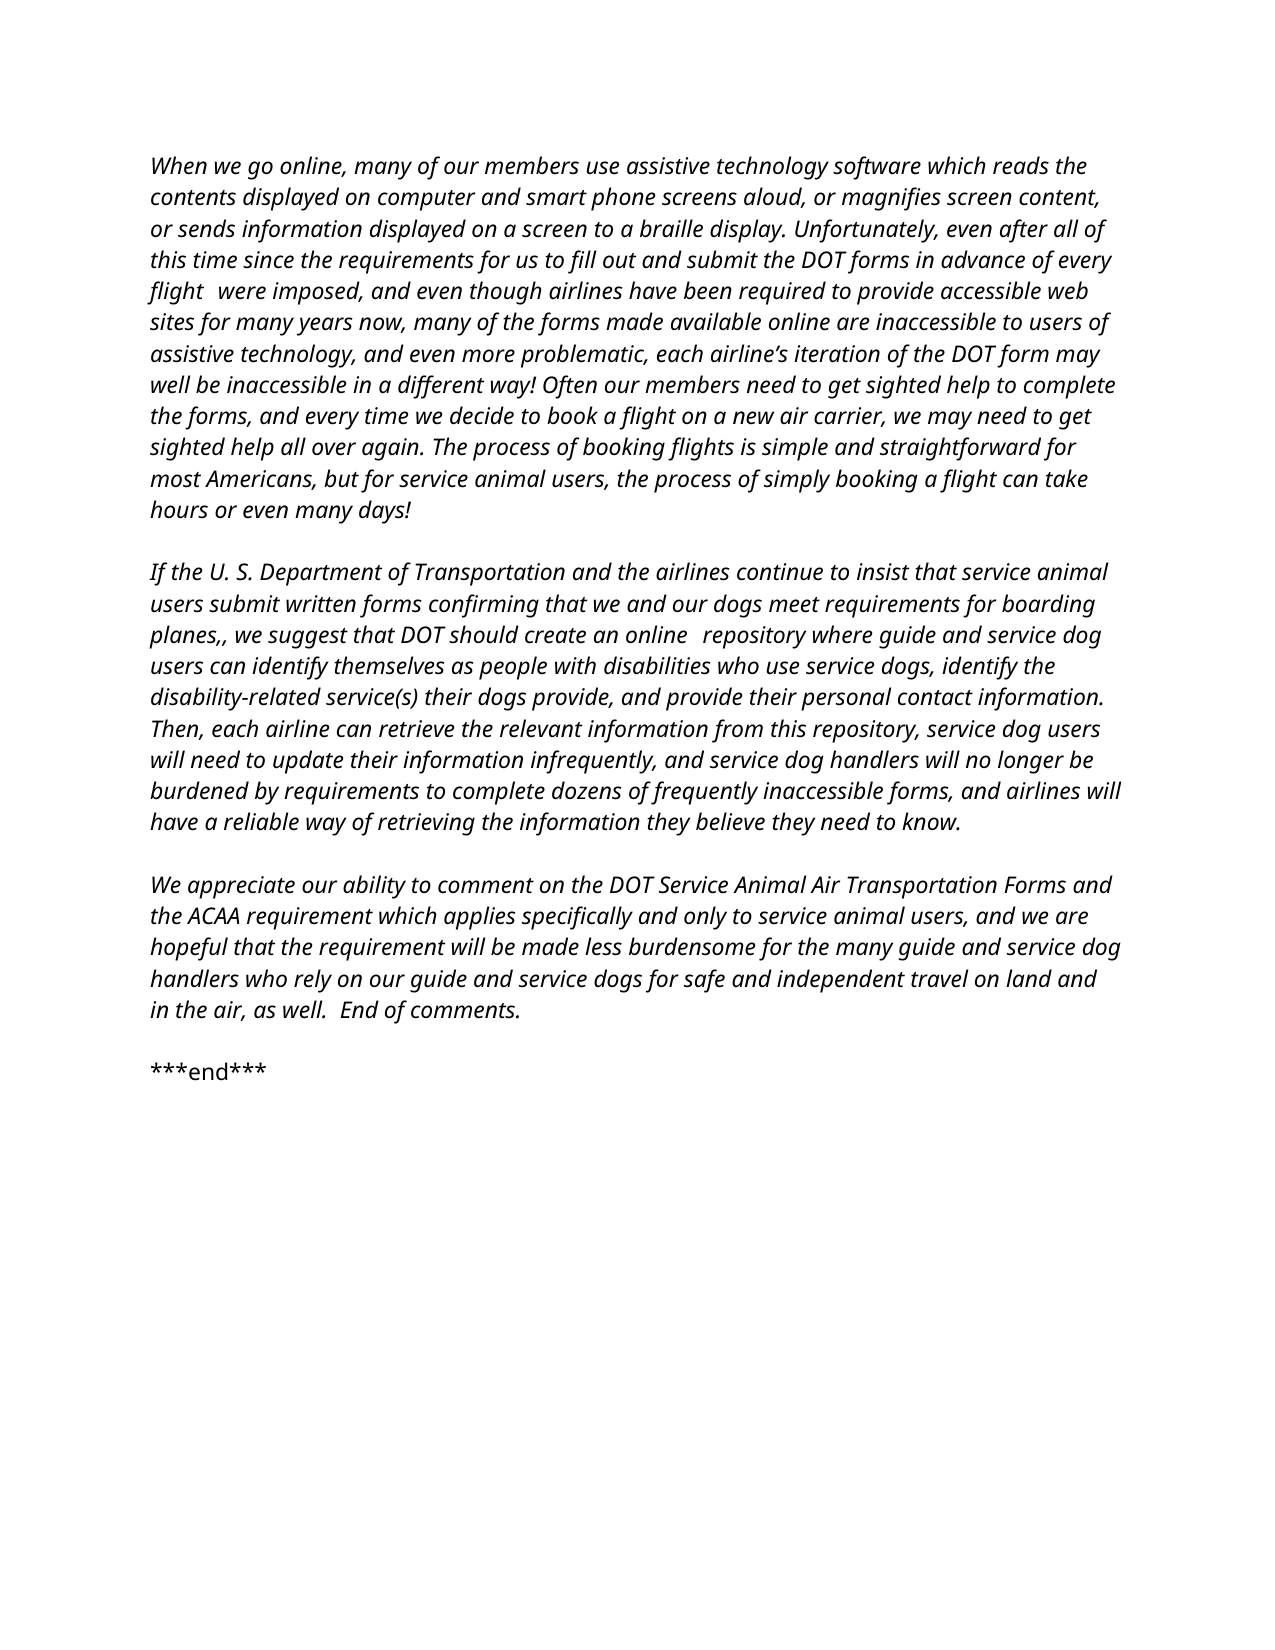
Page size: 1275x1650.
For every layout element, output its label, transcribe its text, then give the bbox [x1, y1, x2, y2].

text ***end*** [150, 1056, 1125, 1087]
text We appreciate our ability to comment on the DOT Service Animal Air Transportation Forms and the ACAA requirement which applies specifically and only to service animal users, and we are hopeful that the requirement will be made less burdensome for the many guide and service dog handlers who rely on our guide and service dogs for safe and independent travel on land and in the air, as well. End of comments. [150, 869, 1125, 1025]
text If the U. S. Department of Transportation and the airlines continue to insist that service animal users submit written forms confirming that we and our dogs meet requirements for boarding planes,, we suggest that DOT should create an online repository where guide and service dog users can identify themselves as people with disabilities who use service dogs, identify the disability-related service(s) their dogs provide, and provide their personal contact information. Then, each airline can retrieve the relevant information from this repository, service dog users will need to update their information infrequently, and service dog handlers will no longer be burdened by requirements to complete dozens of frequently inaccessible forms, and airlines will have a reliable way of retrieving the information they believe they need to know. [150, 556, 1125, 837]
text When we go online, many of our members use assistive technology software which reads the contents displayed on computer and smart phone screens aloud, or magnifies screen content, or sends information displayed on a screen to a braille display. Unfortunately, even after all of this time since the requirements for us to fill out and submit the DOT forms in advance of every flight were imposed, and even though airlines have been required to provide accessible web sites for many years now, many of the forms made available online are inaccessible to users of assistive technology, and even more problematic, each airline’s iteration of the DOT form may well be inaccessible in a different way! Often our members need to get sighted help to complete the forms, and every time we decide to book a flight on a new air carrier, we may need to get sighted help all over again. The process of booking flights is simple and straightforward for most Americans, but for service animal users, the process of simply booking a flight can take hours or even many days! [150, 150, 1125, 525]
